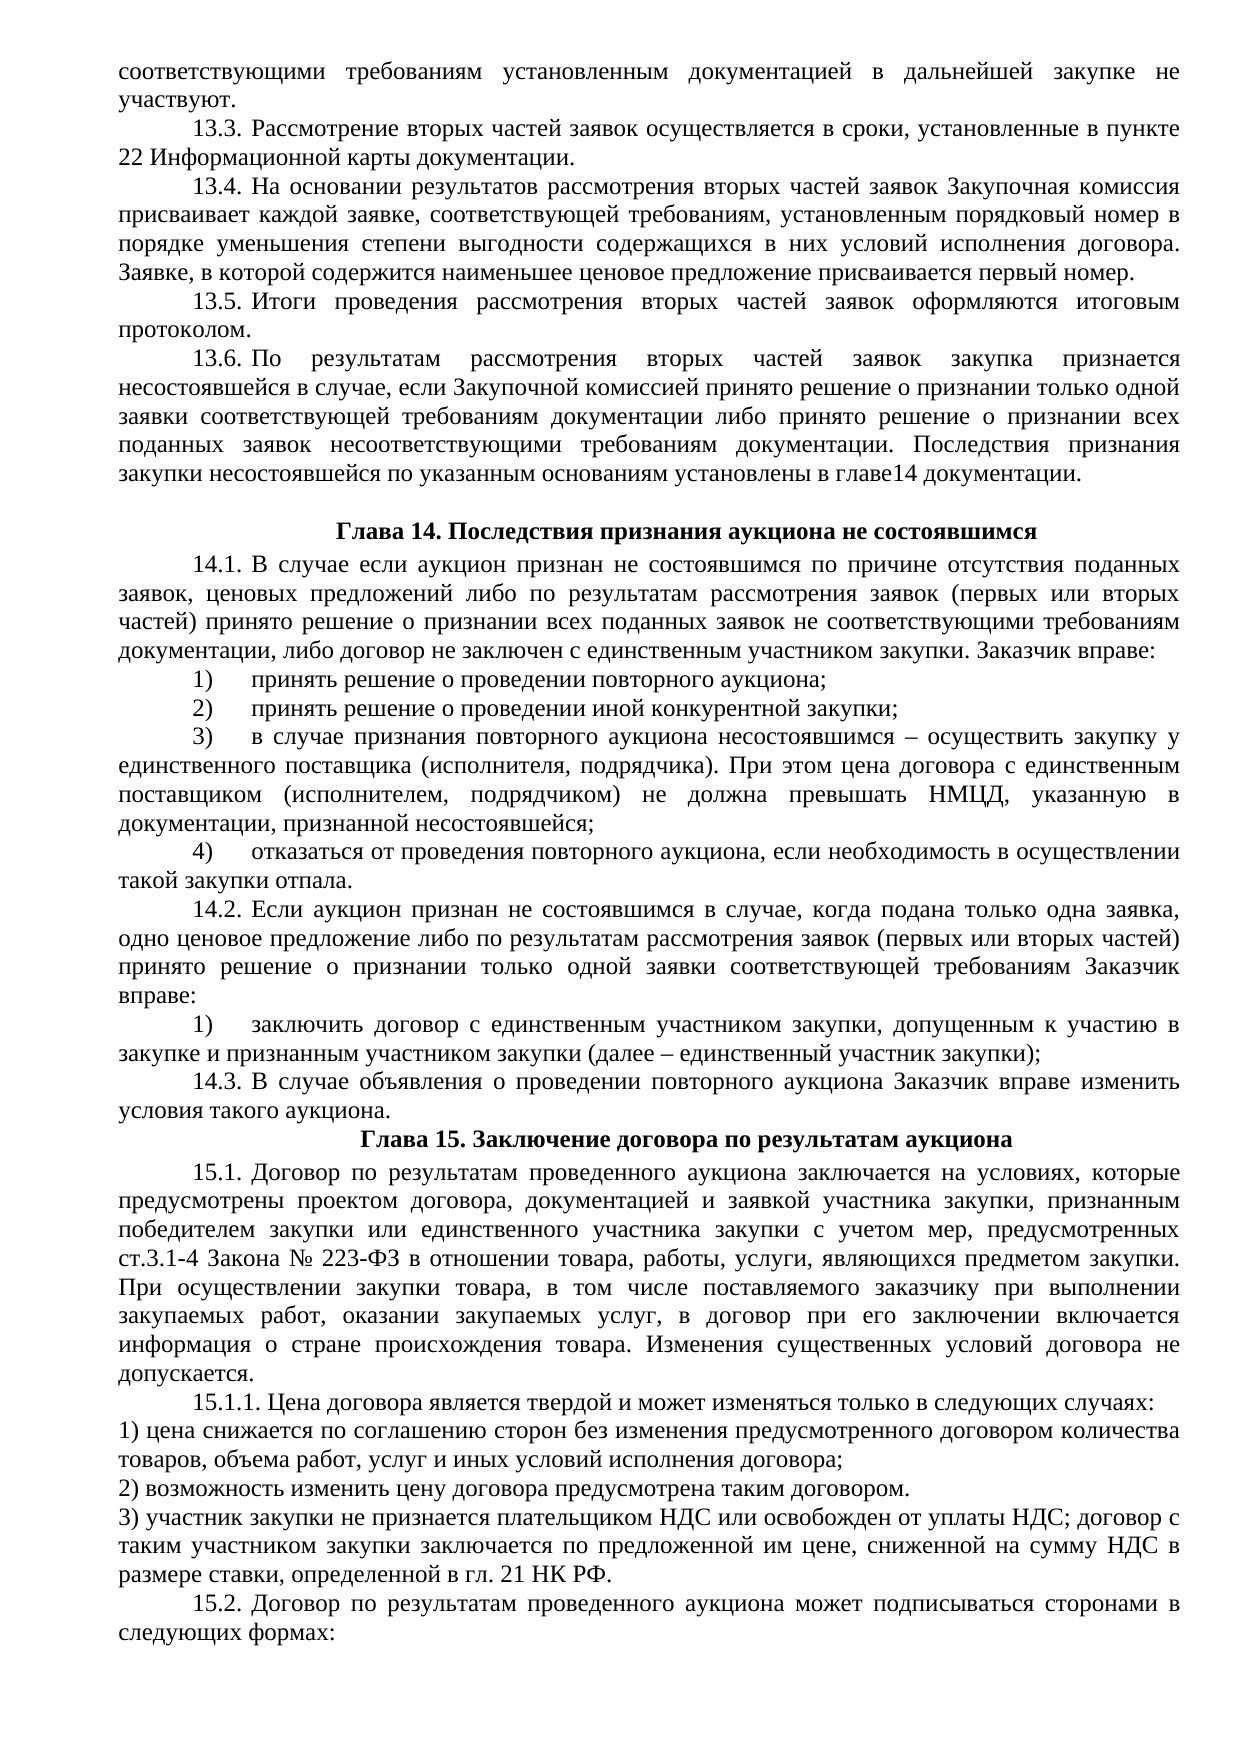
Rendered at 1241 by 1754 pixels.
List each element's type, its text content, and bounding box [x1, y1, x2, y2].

text 14.2. Если аукцион признан не состоявшимся в случае, когда подана только одна заявка, одно ценовое предложение либо по результатам рассмотрения заявок (первых или вторых частей) принято решение о признании только одной заявки соответствующей требованиям Заказчик вправе: [118, 894, 1181, 1009]
text 1) заключить договор с единственным участником закупки, допущенным к участию в закупке и признанным участником закупки (далее – единственный участник закупки); [118, 1009, 1181, 1066]
text 13.4. На основании результатов рассмотрения вторых частей заявок Закупочная комиссия присваивает каждой заявке, соответствующей требованиям, установленным порядковый номер в порядке уменьшения степени выгодности содержащихся в них условий исполнения договора. Заявке, в которой содержится наименьшее ценовое предложение присваивается первый номер. [118, 171, 1181, 286]
text 15.1. Договор по результатам проведенного аукциона заключается на условиях, которые предусмотрены проектом договора, документацией и заявкой участника закупки, признанным победителем закупки или единственного участника закупки с учетом мер, предусмотренных ст.3.1-4 Закона № 223-ФЗ в отношении товара, работы, услуги, являющихся предметом закупки. При осуществлении закупки товара, в том числе поставляемого заказчику при выполнении закупаемых работ, оказании закупаемых услуг, в договор при его заключении включается информация о стране происхождения товара. Изменения существенных условий договора не допускается. [118, 1157, 1181, 1387]
text Глава 15. Заключение договора по результатам аукциона [118, 1124, 1181, 1153]
text 14.3. В случае объявления о проведении повторного аукциона Заказчик вправе изменить условия такого аукциона. [118, 1066, 1181, 1124]
text 1) принять решение о проведении повторного аукциона; [118, 664, 1181, 693]
text 13.3. Рассмотрение вторых частей заявок осуществляется в сроки, установленные в пункте 22 Информационной карты документации. [118, 113, 1181, 171]
text 14.1. В случае если аукцион признан не состоявшимся по причине отсутствия поданных заявок, ценовых предложений либо по результатам рассмотрения заявок (первых или вторых частей) принято решение о признании всех поданных заявок не соответствующими требованиям документации, либо договор не заключен с единственным участником закупки. Заказчик вправе: [118, 549, 1181, 664]
text 4) отказаться от проведения повторного аукциона, если необходимость в осуществлении такой закупки отпала. [118, 836, 1181, 894]
text 2) возможность изменить цену договора предусмотрена таким договором. [118, 1473, 1181, 1502]
text 3) участник закупки не признается плательщиком НДС или освобожден от уплаты НДС; договор с таким участником закупки заключается по предложенной им цене, сниженной на сумму НДС в размере ставки, определенной в гл. 21 НК РФ. [118, 1502, 1181, 1588]
text Глава 14. Последствия признания аукциона не состоявшимся [118, 516, 1181, 544]
text 15.1.1. Цена договора является твердой и может изменяться только в следующих случаях: [118, 1387, 1181, 1416]
text 1) цена снижается по соглашению сторон без изменения предусмотренного договором количества товаров, объема работ, услуг и иных условий исполнения договора; [118, 1416, 1181, 1473]
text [118, 56, 1181, 113]
text 15.2. Договор по результатам проведенного аукциона может подписываться сторонами в следующих формах: [118, 1588, 1181, 1646]
text 3) в случае признания повторного аукциона несостоявшимся – осуществить закупку у единственного поставщика (исполнителя, подрядчика). При этом цена договора с единственным поставщиком (исполнителем, подрядчиком) не должна превышать НМЦД, указанную в документации, признанной несостоявшейся; [118, 721, 1181, 836]
text 2) принять решение о проведении иной конкурентной закупки; [118, 693, 1181, 721]
text 13.6. По результатам рассмотрения вторых частей заявок закупка признается несостоявшейся в случае, если Закупочной комиссией принято решение о признании только одной заявки соответствующей требованиям документации либо принято решение о признании всех поданных заявок несоответствующими требованиям документации. Последствия признания закупки несостоявшейся по указанным основаниям установлены в главе14 документации. [118, 343, 1181, 487]
text 13.5. Итоги проведения рассмотрения вторых частей заявок оформляются итоговым протоколом. [118, 286, 1181, 343]
